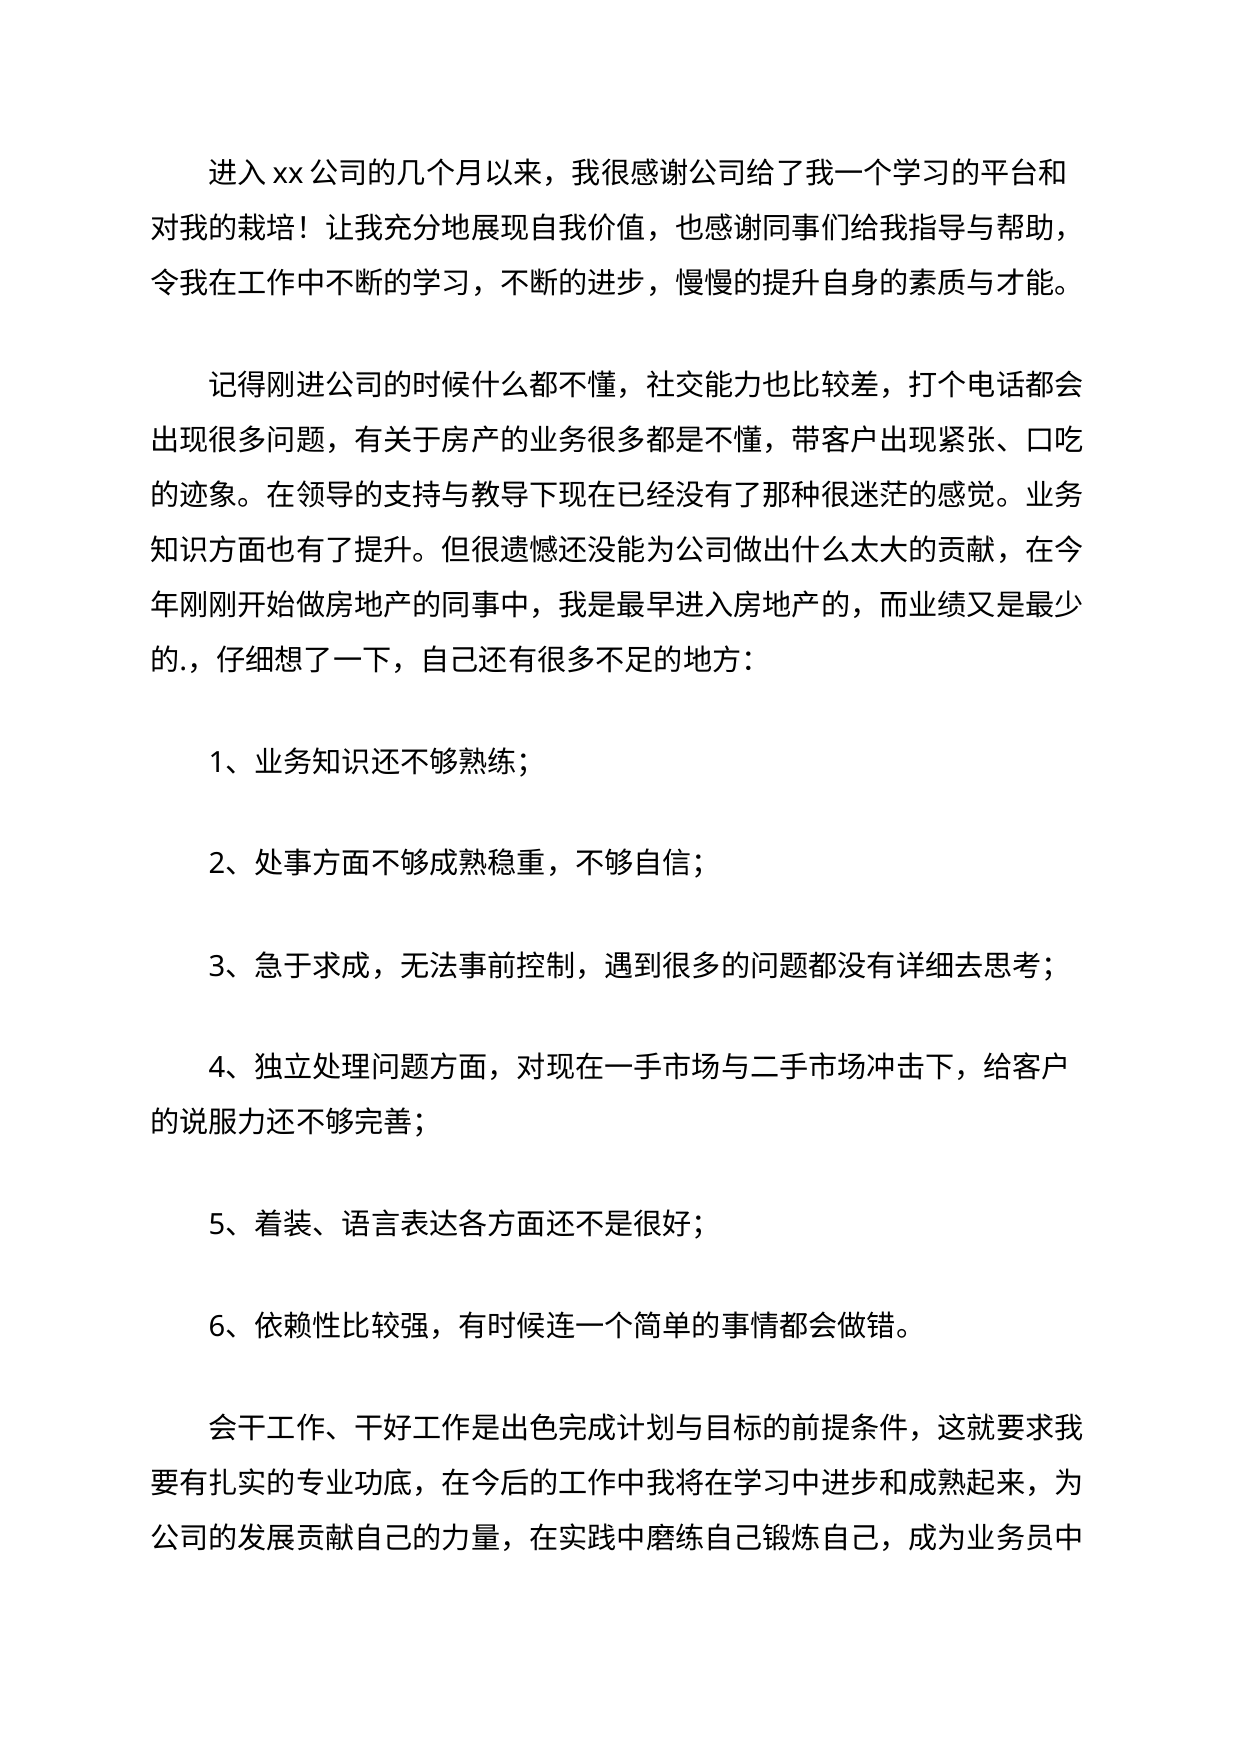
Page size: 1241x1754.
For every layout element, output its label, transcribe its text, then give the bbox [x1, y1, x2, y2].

text 5、着装、语言表达各方面还不是很好； [150, 1201, 1090, 1243]
text 2、处事方面不够成熟稳重，不够自信； [150, 840, 1090, 882]
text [150, 1405, 1090, 1557]
text 记得刚进公司的时候什么都不懂，社交能力也比较差，打个电话都会出现很多问题，有关于房产的业务很多都是不懂，带客户出现紧张、口吃的迹象。在领导的支持与教导下现在已经没有了那种很迷茫的感觉。业务知识方面也有了提升。但很遗憾还没能为公司做出什么太大的贡献，在今年刚刚开始做房地产的同事中，我是最早进入房地产的，而业绩又是最少的.，仔细想了一下，自己还有很多不足的地方： [150, 362, 1090, 678]
text 1、业务知识还不够熟练； [150, 738, 1090, 781]
text 4、独立处理问题方面，对现在一手市场与二手市场冲击下，给客户的说服力还不够完善； [150, 1044, 1090, 1141]
text 进入xx公司的几个月以来，我很感谢公司给了我一个学习的平台和对我的栽培！让我充分地展现自我价值，也感谢同事们给我指导与帮助，令我在工作中不断的学习，不断的进步，慢慢的提升自身的素质与才能。 [150, 150, 1090, 302]
text 6、依赖性比较强，有时候连一个简单的事情都会做错。 [150, 1303, 1090, 1345]
text 3、急于求成，无法事前控制，遇到很多的问题都没有详细去思考； [150, 942, 1090, 984]
